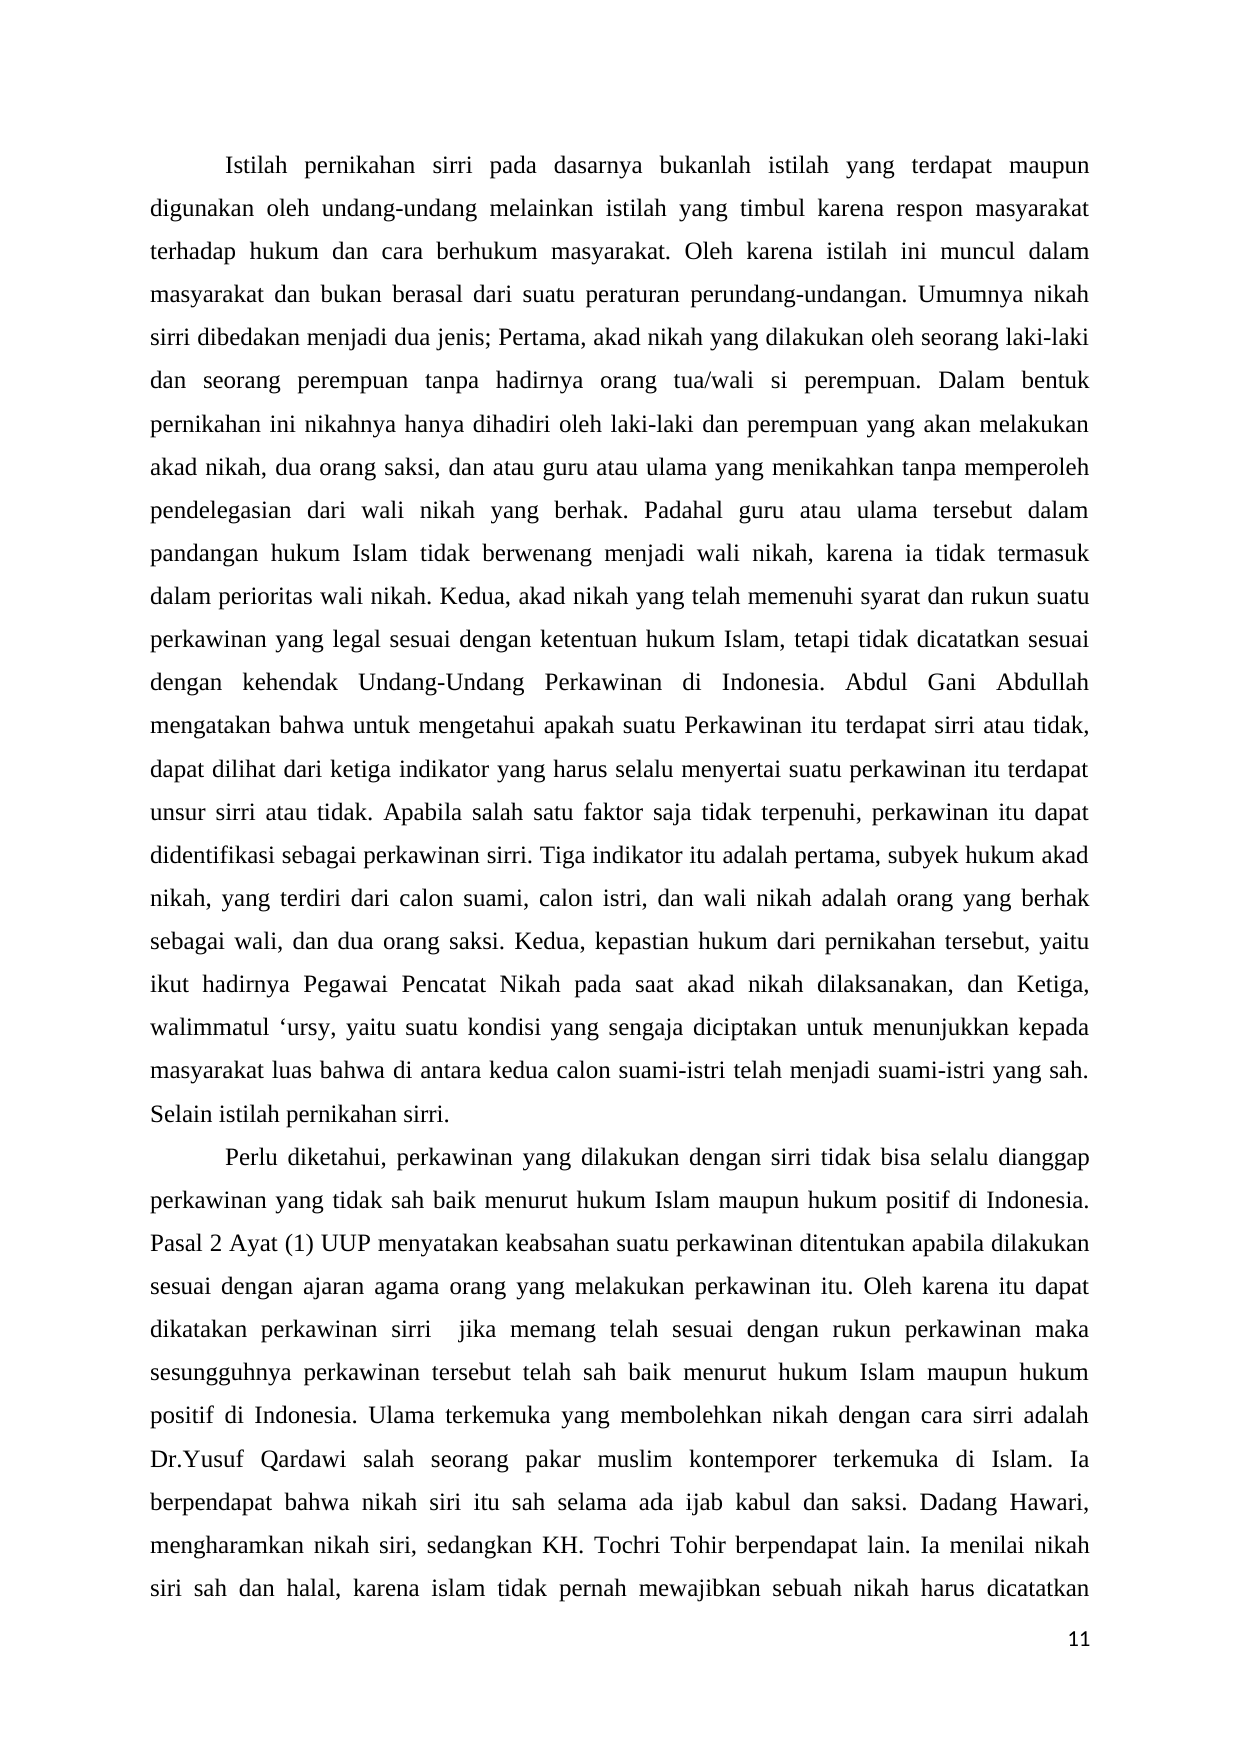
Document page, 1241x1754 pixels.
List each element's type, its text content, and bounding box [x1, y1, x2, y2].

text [150, 1142, 1090, 1602]
text Istilah pernikahan sirri pada dasarnya bukanlah istilah yang terdapat maupun digunakan oleh undang-undang melainkan istilah yang timbul karena respon masyarakat terhadap hukum dan cara berhukum masyarakat. Oleh karena istilah ini muncul dalam masyarakat dan bukan berasal dari suatu peraturan perundang-undangan. Umumnya nikah sirri dibedakan menjadi dua jenis; Pertama, akad nikah yang dilakukan oleh seorang laki-laki dan seorang perempuan tanpa hadirnya orang tua/wali si perempuan. Dalam bentuk pernikahan ini nikahnya hanya dihadiri oleh laki-laki dan perempuan yang akan melakukan akad nikah, dua orang saksi, dan atau guru atau ulama yang menikahkan tanpa memperoleh pendelegasian dari wali nikah yang berhak. Padahal guru atau ulama tersebut dalam pandangan hukum Islam tidak berwenang menjadi wali nikah, karena ia tidak termasuk dalam perioritas wali nikah. Kedua, akad nikah yang telah memenuhi syarat dan rukun suatu perkawinan yang legal sesuai dengan ketentuan hukum Islam, tetapi tidak dicatatkan sesuai dengan kehendak Undang-Undang Perkawinan di Indonesia. Abdul Gani Abdullah mengatakan bahwa untuk mengetahui apakah suatu Perkawinan itu terdapat sirri atau tidak, dapat dilihat dari ketiga indikator yang harus selalu menyertai suatu perkawinan itu terdapat unsur sirri atau tidak. Apabila salah satu faktor saja tidak terpenuhi, perkawinan itu dapat didentifikasi sebagai perkawinan sirri. Tiga indikator itu adalah pertama, subyek hukum akad nikah, yang terdiri dari calon suami, calon istri, dan wali nikah adalah orang yang berhak sebagai wali, dan dua orang saksi. Kedua, kepastian hukum dari pernikahan tersebut, yaitu ikut hadirnya Pegawai Pencatat Nikah pada saat akad nikah dilaksanakan, dan Ketiga, walimmatul ‘ursy, yaitu suatu kondisi yang sengaja diciptakan untuk menunjukkan kepada masyarakat luas bahwa di antara kedua calon suami-istri telah menjadi suami-istri yang sah. Selain istilah pernikahan sirri. [150, 150, 1090, 1127]
